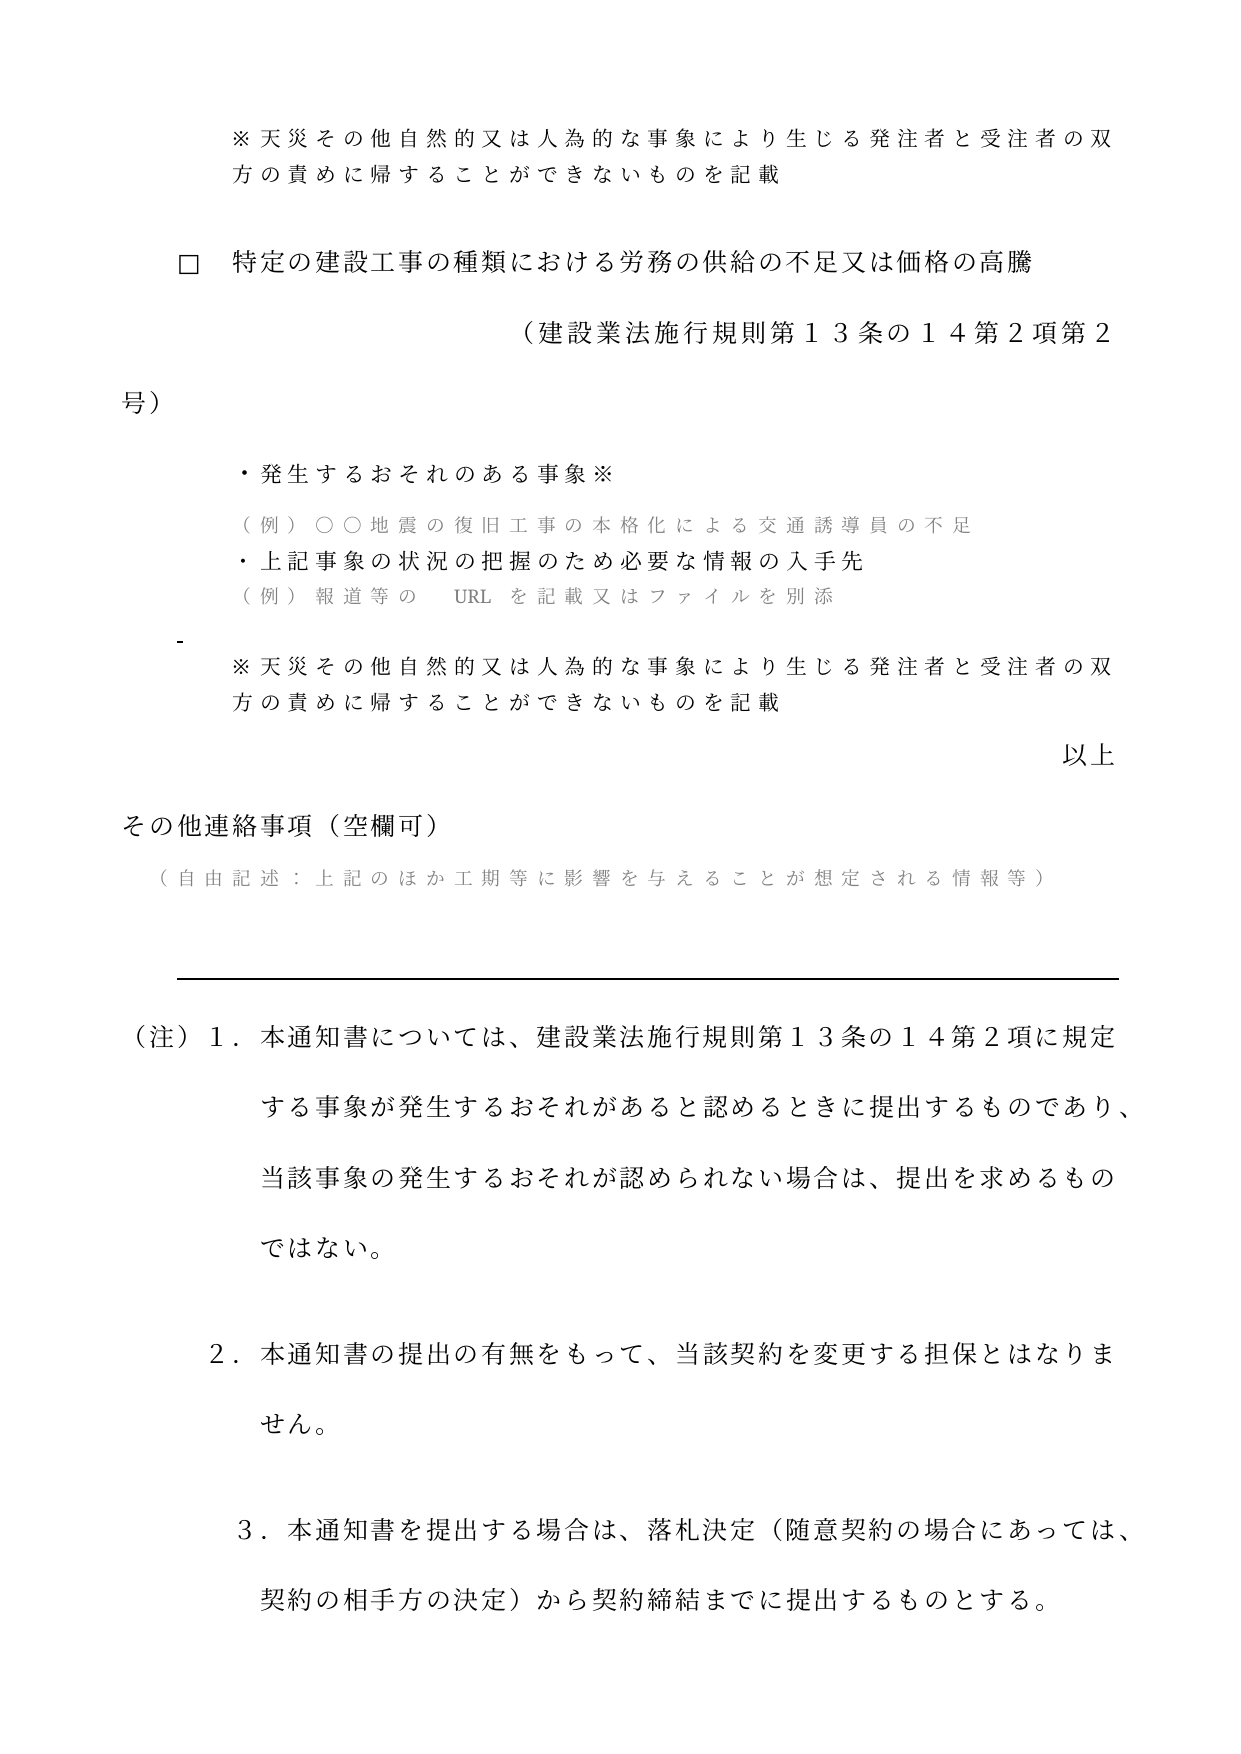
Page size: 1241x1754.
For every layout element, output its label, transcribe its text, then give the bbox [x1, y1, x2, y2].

text （建設業法施行規則第１３条の１４第２項第２号） [121, 296, 1119, 437]
text ・上記事象の状況の把握のため必要な情報の入手先 [205, 542, 1119, 578]
text ※天災その他自然的又は人為的な事象により生じる発注者と受注者の双方の責めに帰することができないものを記載 [205, 120, 1119, 190]
text ３．本通知書を提出する場合は、落札決定（随意契約の場合にあっては、契約の相手方の決定）から契約締結までに提出するものとする。 [121, 1493, 1119, 1634]
text （自由記述：上記のほか工期等に影響を与えることが想定される情報等） [121, 859, 1119, 894]
text ・発生するおそれのある事象※ [121, 437, 1119, 507]
text （例）○○地震の復旧工事の本格化による交通誘導員の不足 [121, 507, 1119, 542]
text その他連絡事項（空欄可） [121, 789, 1119, 859]
text ２．本通知書の提出の有無をもって、当該契約を変更する担保とはなりません。 [121, 1317, 1119, 1458]
text （注）１．本通知書については、建設業法施行規則第１３条の１４第２項に規定する事象が発生するおそれがあると認めるときに提出するものであり、当該事象の発生するおそれが認められない場合は、提出を求めるものではない。 [121, 1000, 1119, 1282]
text 以上 [121, 718, 1119, 789]
text ※天災その他自然的又は人為的な事象により生じる発注者と受注者の双方の責めに帰することができないものを記載 [205, 648, 1119, 718]
text □ 特定の建設工事の種類における労務の供給の不足又は価格の高騰 [121, 226, 1119, 296]
text （例）報道等の URL を記載又はファイルを別添 [121, 578, 1119, 613]
